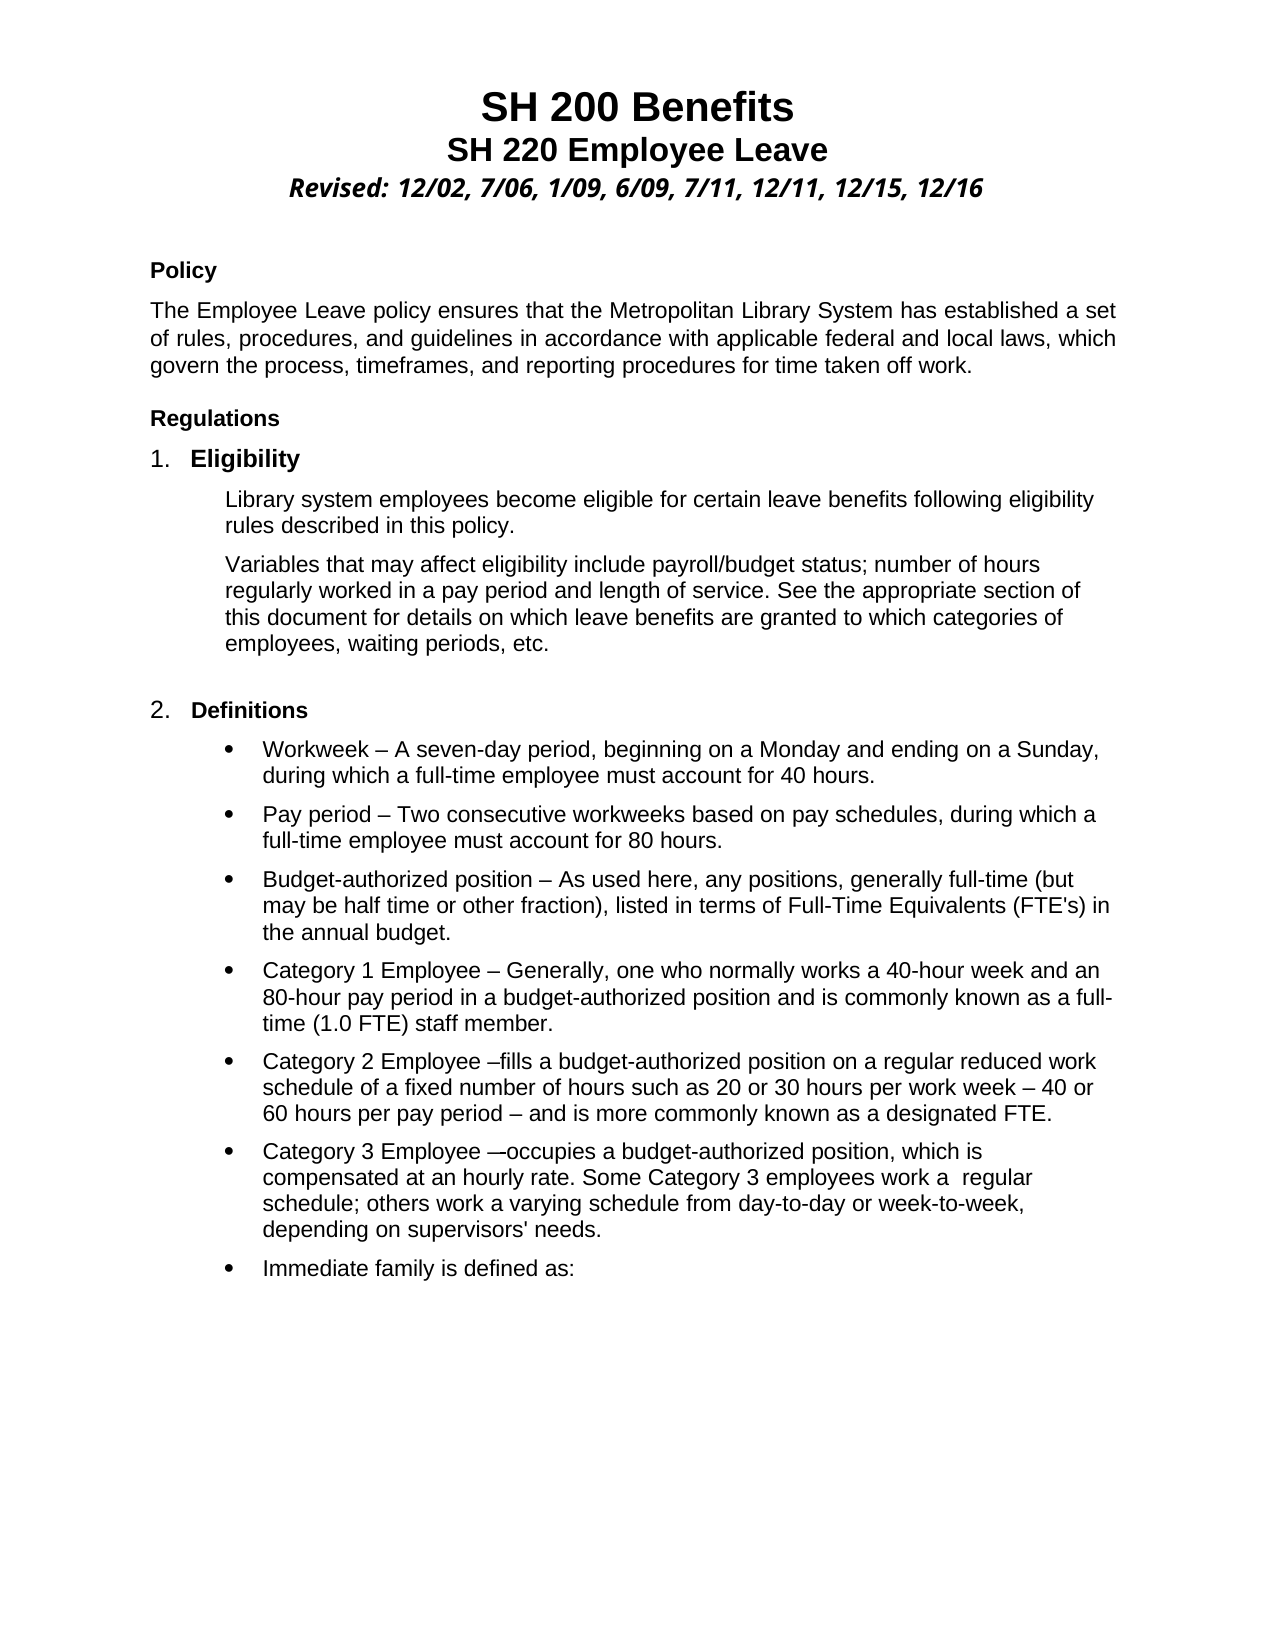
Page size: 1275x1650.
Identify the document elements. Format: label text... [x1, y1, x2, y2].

list Category 2 Employee –fills a budget-authorized position on a regular reduced work schedule of a fixed number of hours such as 20 or 30 hours per work week – 40 or 60 hours per pay period – and is more commonly known as a designated FTE. [225, 1049, 1119, 1126]
subtitle Regulations [150, 405, 1135, 432]
text 1. Eligibility [150, 444, 1135, 473]
list Immediate family is defined as: [225, 1254, 1135, 1281]
list Pay period – Two consecutive workweeks based on pay schedules, during which a full-time employee must account for 80 hours. [225, 801, 1102, 854]
list Budget-authorized position – As used here, any positions, generally full-time (but may be half time or other fraction), listed in terms of Full-Time Equivalents (FTE's) in the annual budget. [225, 866, 1110, 945]
list Category 3 Employee – occupies a budget-authorized position, which is compensated at an hourly rate. Some Category 3 employees work a regular schedule; others work a varying schedule from day-to-day or week-to-week, depending on supervisors' needs. [225, 1139, 1104, 1242]
text Library system employees become eligible for certain leave benefits following eligibility rules described in this policy. [225, 486, 1110, 538]
text Variables that may affect eligibility include payroll/budget status; number of hours regularly worked in a pay period and length of service. See the appropriate section of this document for details on which leave benefits are granted to which categories of employees, waiting periods, etc. [225, 551, 1110, 656]
text The Employee Leave policy ensures that the Metropolitan Library System has established a set of rules, procedures, and guidelines in accordance with applicable federal and local laws, which govern the process, timeframes, and reporting procedures for time taken off work. [150, 297, 1117, 379]
list Category 1 Employee – Generally, one who normally works a 40-hour week and an 80-hour pay period in a budget-authorized position and is commonly known as a full- time (1.0 FTE) staff member. [225, 957, 1119, 1036]
subtitle Definitions [150, 695, 1135, 724]
list Workweek – A seven-day period, beginning on a Monday and ending on a Sunday, during which a full-time employee must account for 40 hours. [225, 736, 1104, 789]
subtitle Policy [150, 257, 1135, 284]
